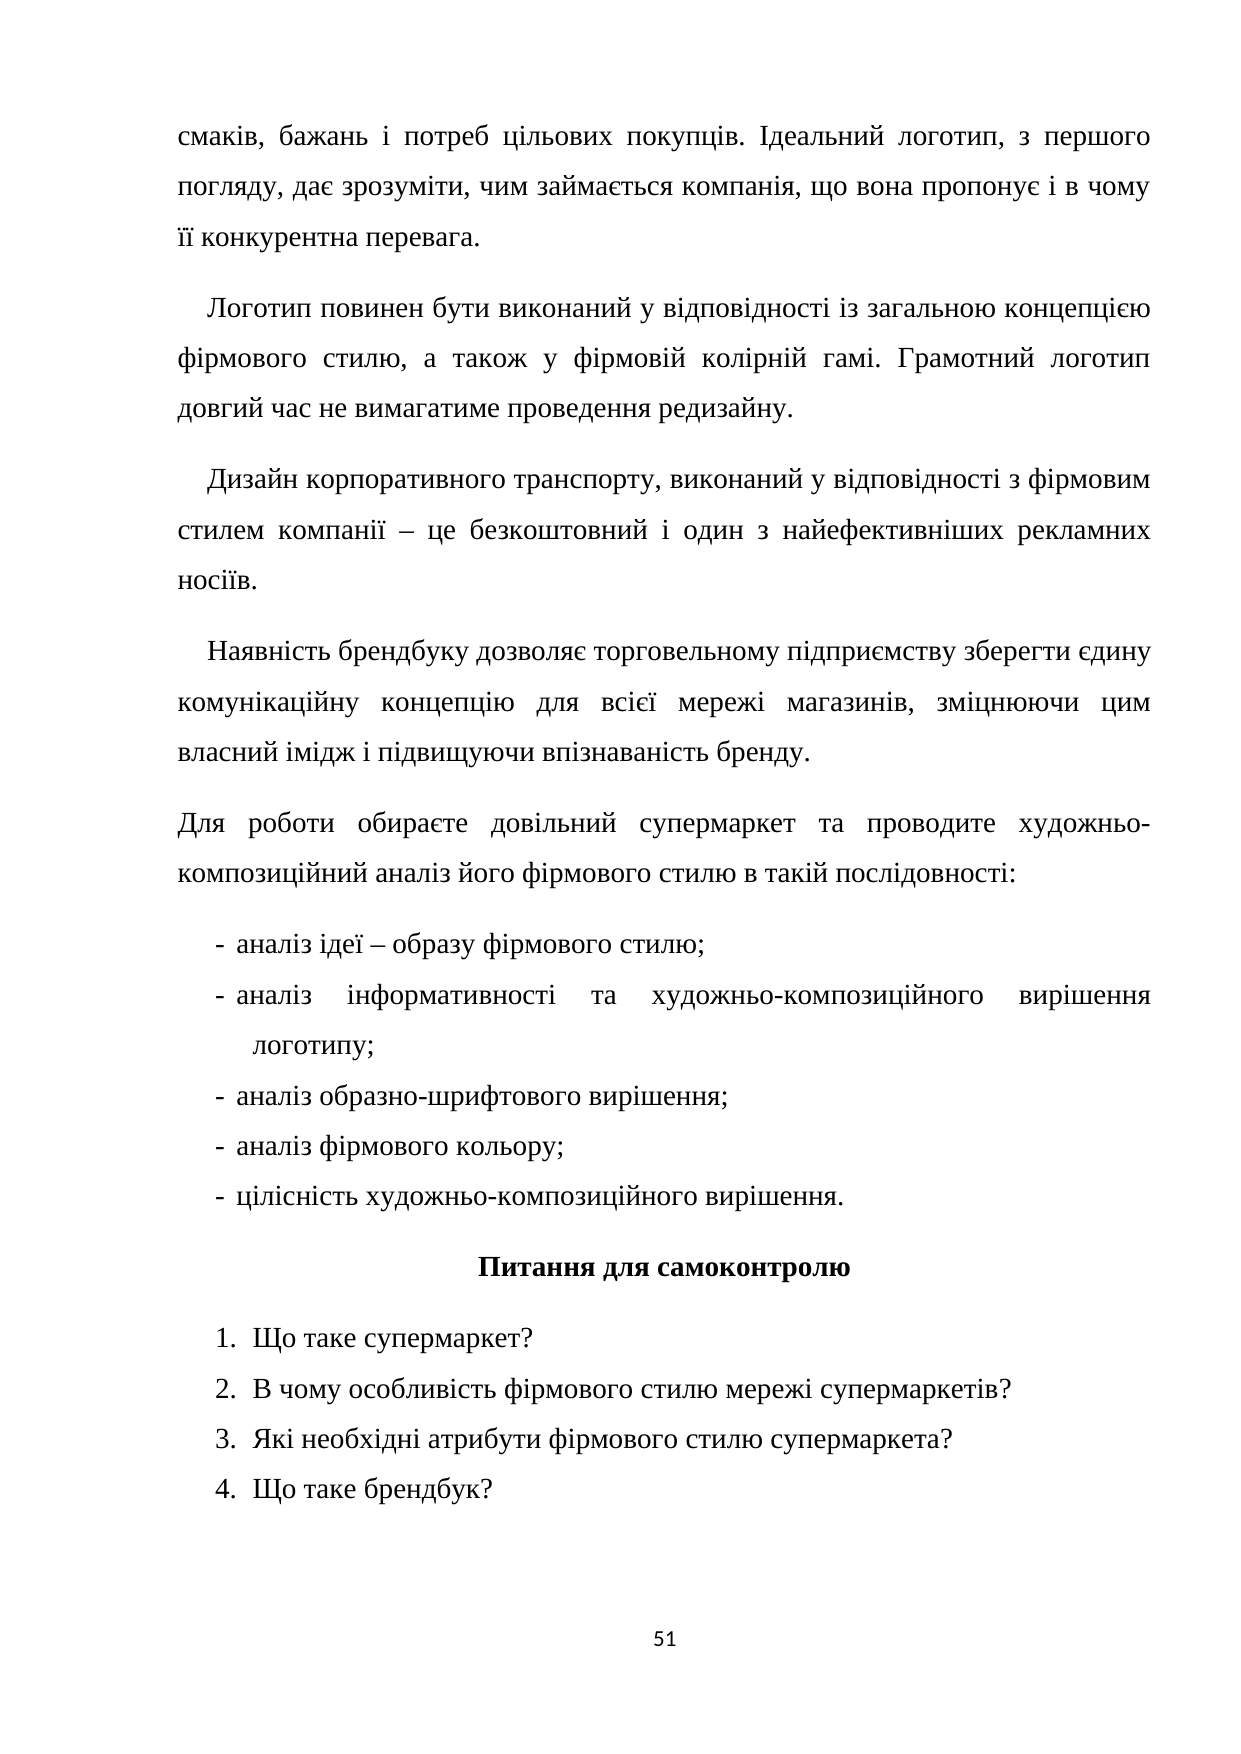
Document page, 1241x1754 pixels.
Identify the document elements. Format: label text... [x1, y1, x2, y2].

list В чому особливість фірмового стилю мережі супермаркетів? [215, 1371, 1152, 1404]
text Наявність брендбуку дозволяє торговельному підприємству зберегти єдину комунікаційну концепцію для всієї мережі магазинів, зміцнюючи цим власний імідж і підвищуючи впізнаваність бренду. [177, 633, 1152, 768]
text Дизайн корпоративного транспорту, виконаний у відповідності з фірмовим стилем компанії – це безкоштовний і один з найефективніших рекламних носіїв. [177, 462, 1152, 596]
text Питання для самоконтролю [177, 1249, 1152, 1283]
list Що таке брендбук? [215, 1471, 1152, 1505]
list Що таке супермаркет? [215, 1321, 1152, 1354]
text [177, 118, 1152, 252]
list аналіз образно-шрифтового вирішення; [215, 1078, 1152, 1111]
list аналіз інформативності та художньо-композиційного вирішення логотипу; [215, 977, 1152, 1061]
list аналіз фірмового кольору; [215, 1128, 1152, 1161]
text Для роботи обираєте довільний супермаркет та проводите художньо-композиційний аналіз його фірмового стилю в такій послідовності: [177, 805, 1152, 889]
text Логотип повинен бути виконаний у відповідності із загальною концепцією фірмового стилю, а також у фірмовій колірній гамі. Грамотний логотип довгий час не вимагатиме проведення редизайну. [177, 290, 1152, 424]
list Які необхідні атрибути фірмового стилю супермаркета? [215, 1421, 1152, 1455]
list аналіз ідеї – образу фірмового стилю; [215, 927, 1152, 960]
list цілісність художньо-композиційного вирішення. [215, 1178, 1152, 1212]
